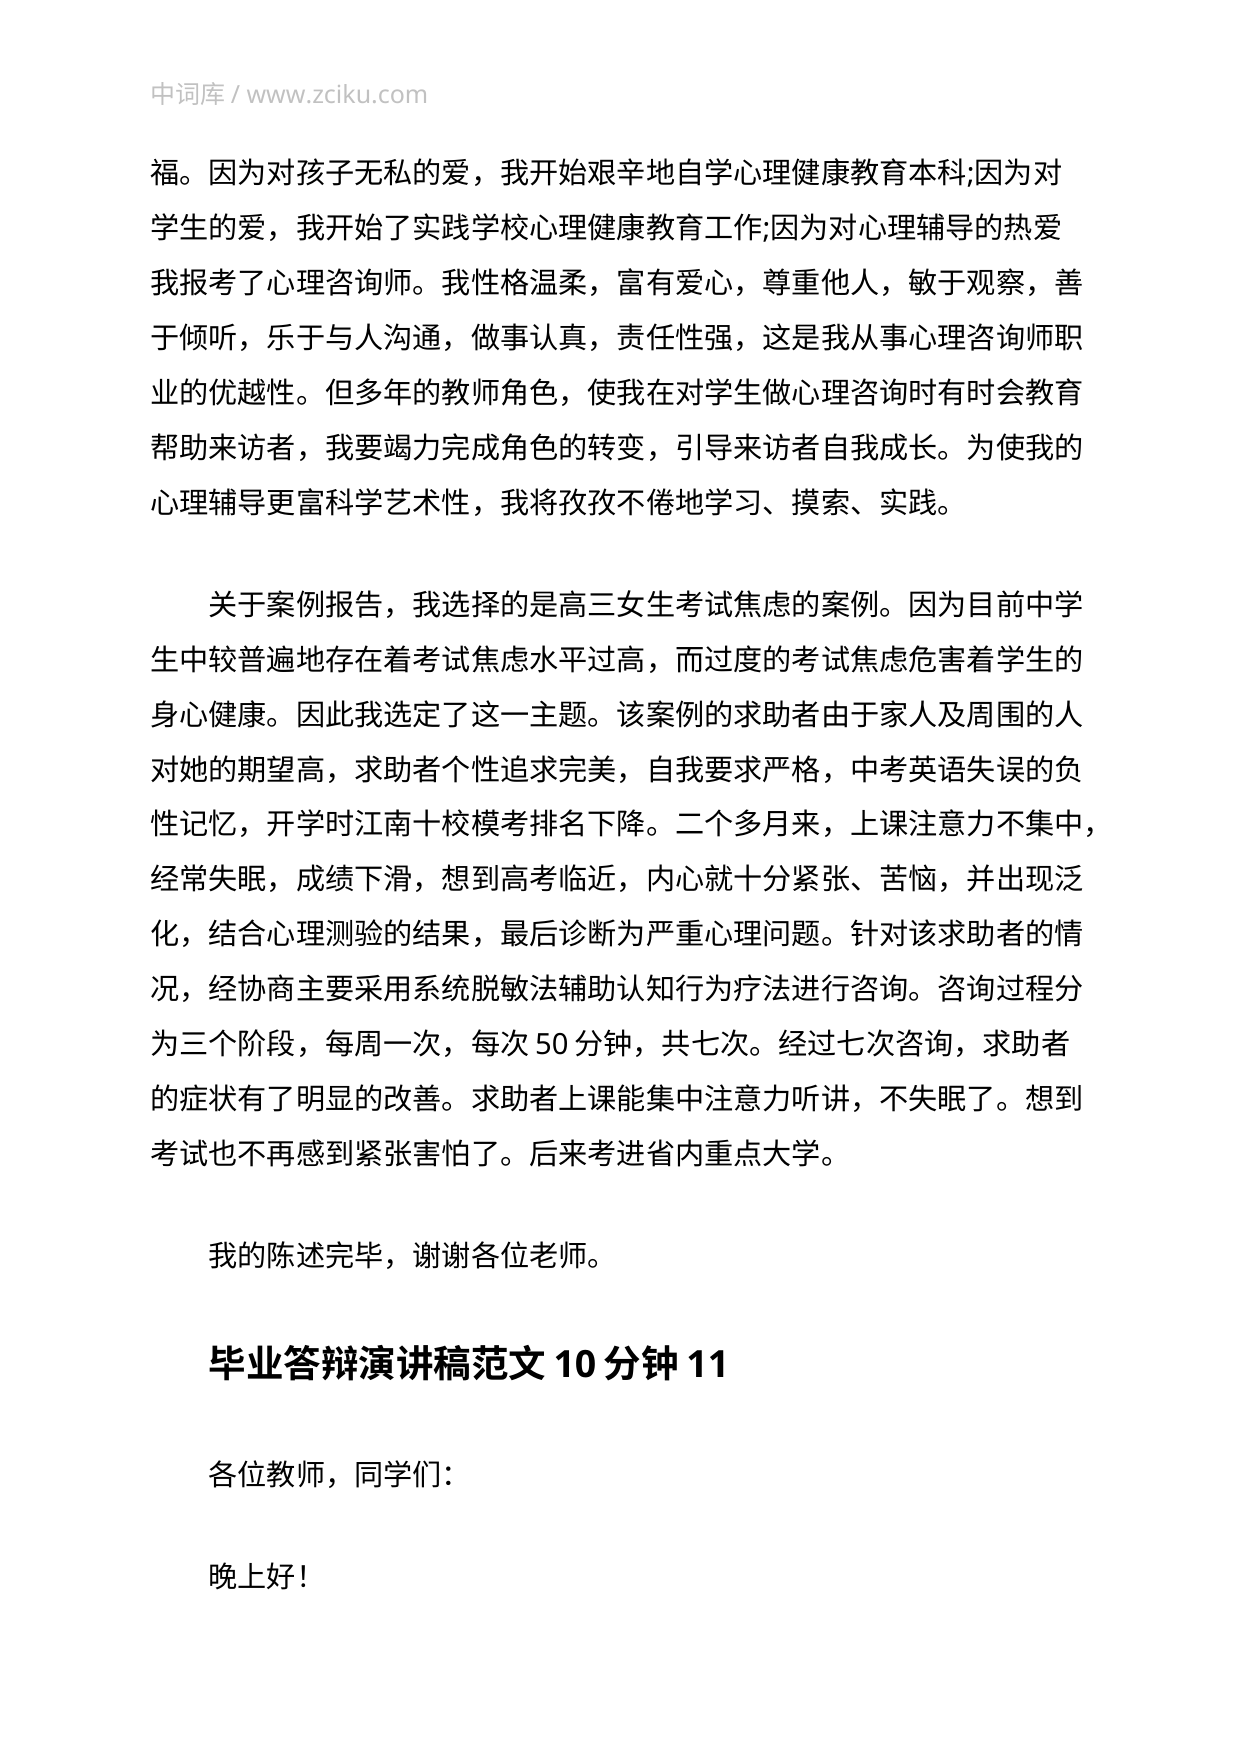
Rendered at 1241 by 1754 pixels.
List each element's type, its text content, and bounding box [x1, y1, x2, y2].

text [150, 150, 1090, 522]
text 各位教师，同学们： [150, 1452, 1090, 1494]
text 关于案例报告，我选择的是高三女生考试焦虑的案例。因为目前中学生中较普遍地存在着考试焦虑水平过高，而过度的考试焦虑危害着学生的身心健康。因此我选定了这一主题。该案例的求助者由于家人及周围的人对她的期望高，求助者个性追求完美，自我要求严格，中考英语失误的负性记忆，开学时江南十校模考排名下降。二个多月来，上课注意力不集中，经常失眠，成绩下滑，想到高考临近，内心就十分紧张、苦恼，并出现泛化，结合心理测验的结果，最后诊断为严重心理问题。针对该求助者的情况，经协商主要采用系统脱敏法辅助认知行为疗法进行咨询。咨询过程分为三个阶段，每周一次，每次50分钟，共七次。经过七次咨询，求助者的症状有了明显的改善。求助者上课能集中注意力听讲，不失眠了。想到考试也不再感到紧张害怕了。后来考进省内重点大学。 [150, 581, 1090, 1173]
text 毕业答辩演讲稿范文10分钟11 [150, 1334, 1090, 1388]
text 晚上好！ [150, 1553, 1090, 1596]
text 我的陈述完毕，谢谢各位老师。 [150, 1232, 1090, 1274]
